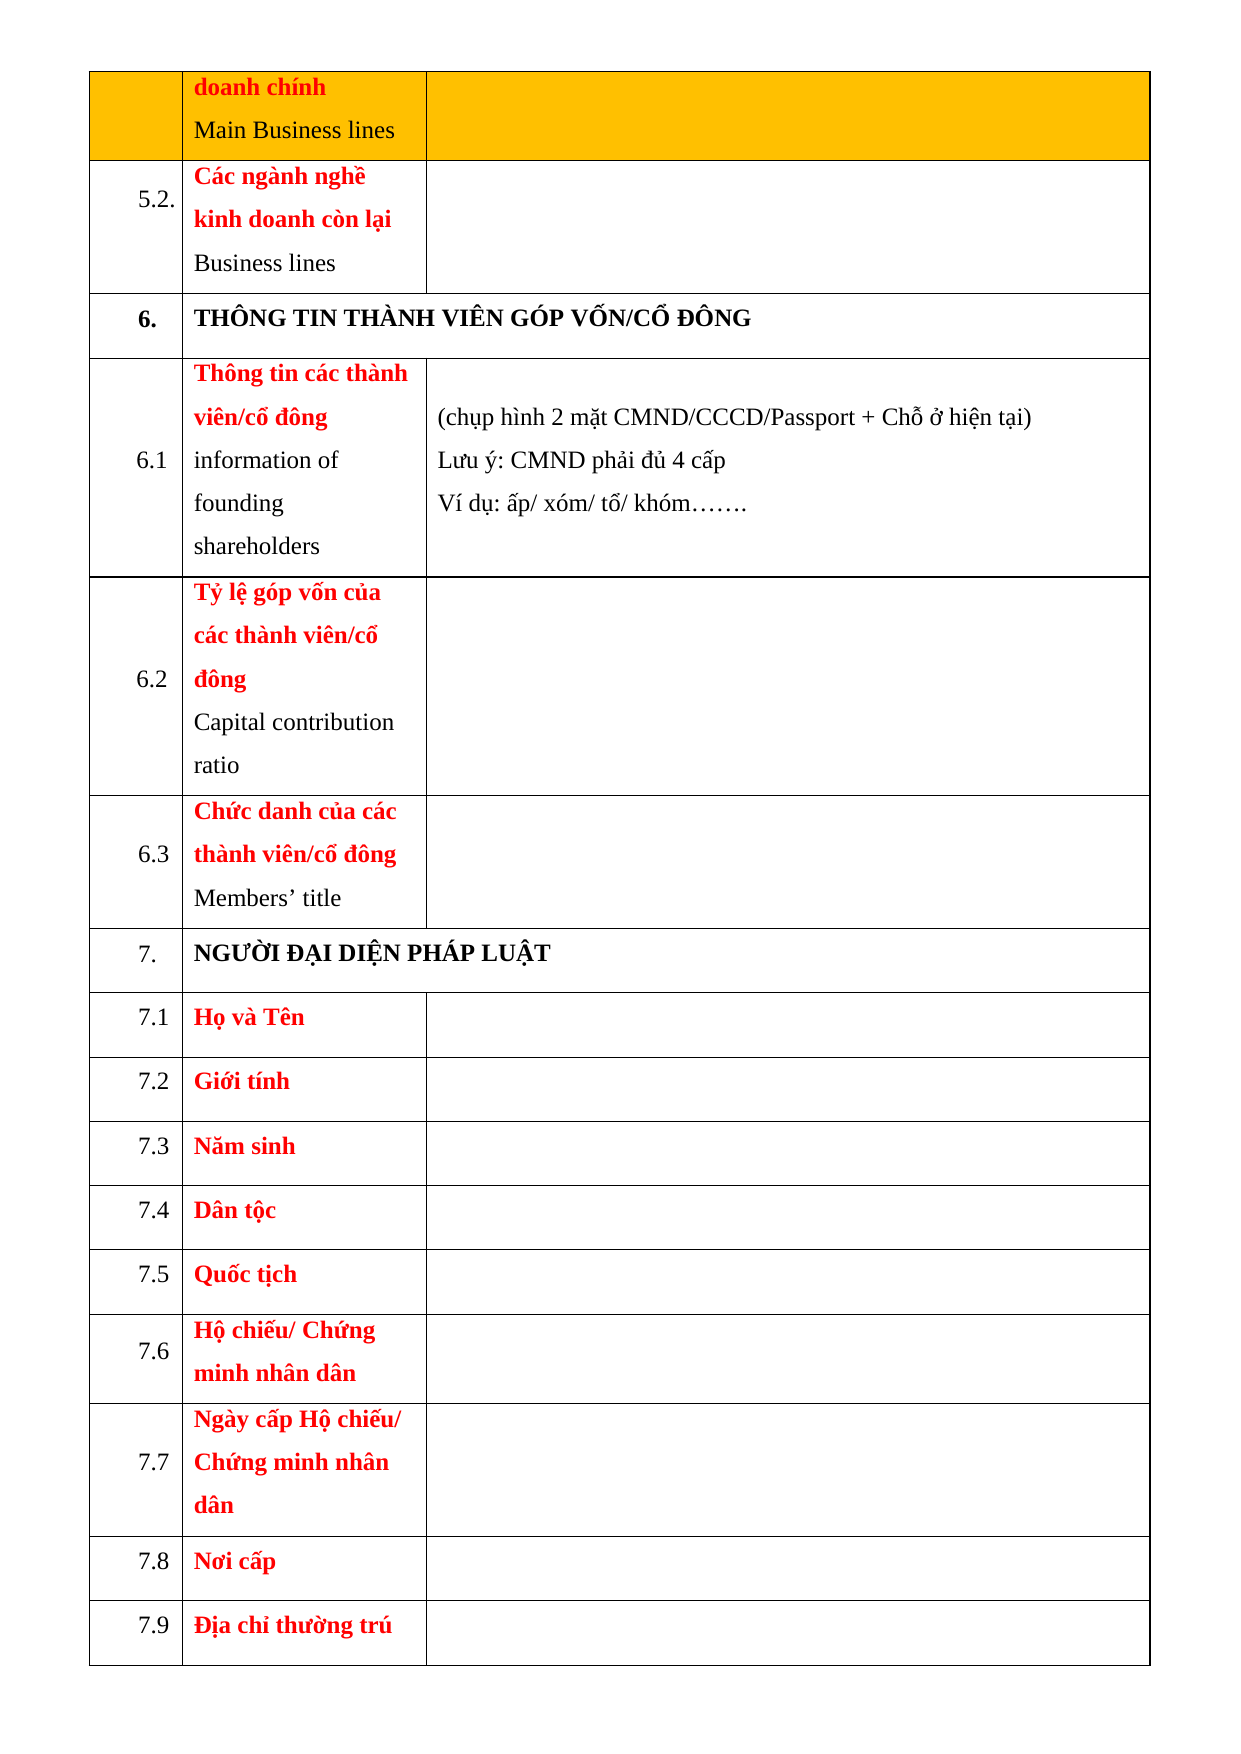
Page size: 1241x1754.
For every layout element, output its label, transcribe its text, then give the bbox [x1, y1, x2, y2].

table_cell [427, 1315, 1149, 1403]
table_cell Các ngành nghề kinh doanh còn lại Business lines [183, 161, 426, 293]
table_cell 7.9 [90, 1601, 182, 1664]
table_cell Tỷ lệ góp vốn của các thành viên/cổ đông Capital contribution ratio [183, 578, 426, 795]
table_cell [427, 1058, 1149, 1121]
table_cell 6.2 [90, 578, 182, 795]
table_cell 7.5 [90, 1250, 182, 1314]
table_cell 6.3 [90, 796, 182, 928]
table_cell Họ và Tên [183, 993, 426, 1057]
table_cell [427, 578, 1149, 795]
table_cell Hộ chiếu/ Chứng minh nhân dân [183, 1315, 426, 1403]
table_cell [90, 294, 182, 357]
table_cell 7.1 [90, 993, 182, 1057]
table_cell Thông tin các thành viên/cổ đông information of founding shareholders [183, 359, 426, 576]
table_cell Quốc tịch [183, 1250, 426, 1314]
table_cell Năm sinh [183, 1122, 426, 1185]
table_cell NGƯỜI ĐẠI DIỆN PHÁP LUẬT [183, 929, 1149, 992]
table_cell Nơi cấp [183, 1537, 426, 1600]
table_cell [427, 1537, 1149, 1600]
table_cell [90, 72, 182, 160]
table_cell 7.6 [90, 1315, 182, 1403]
table_cell [427, 72, 1149, 160]
table_cell THÔNG TIN THÀNH VIÊN GÓP VỐN/CỔ ĐÔNG [183, 294, 1149, 357]
table_cell 6.1 [90, 359, 182, 576]
table_cell [427, 796, 1149, 928]
table_cell 7.2 [90, 1058, 182, 1121]
table_cell 7.7 [90, 1404, 182, 1536]
table_cell Địa chỉ thường trú [183, 1601, 426, 1664]
table_cell [427, 161, 1149, 293]
table_cell 7.3 [90, 1122, 182, 1185]
table_cell [427, 1186, 1149, 1249]
table_cell [90, 161, 182, 293]
table_cell 7.4 [90, 1186, 182, 1249]
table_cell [183, 72, 426, 160]
table_cell [427, 1404, 1149, 1536]
table_cell [427, 1250, 1149, 1314]
table_cell [90, 929, 182, 992]
table_cell Dân tộc [183, 1186, 426, 1249]
table_cell [427, 993, 1149, 1057]
table_cell [427, 1122, 1149, 1185]
table_cell Giới tính [183, 1058, 426, 1121]
table_cell Chức danh của các thành viên/cổ đông Members’ title [183, 796, 426, 928]
table_cell 7.8 [90, 1537, 182, 1600]
table_cell [427, 1601, 1149, 1664]
table_cell (chụp hình 2 mặt CMND/CCCD/Passport + Chỗ ở hiện tại) Lưu ý: CMND phải đủ 4 cấp Ví dụ: ấp/ xóm/ tổ/ khóm……. [427, 359, 1149, 576]
table_cell Ngày cấp Hộ chiếu/ Chứng minh nhân dân [183, 1404, 426, 1536]
